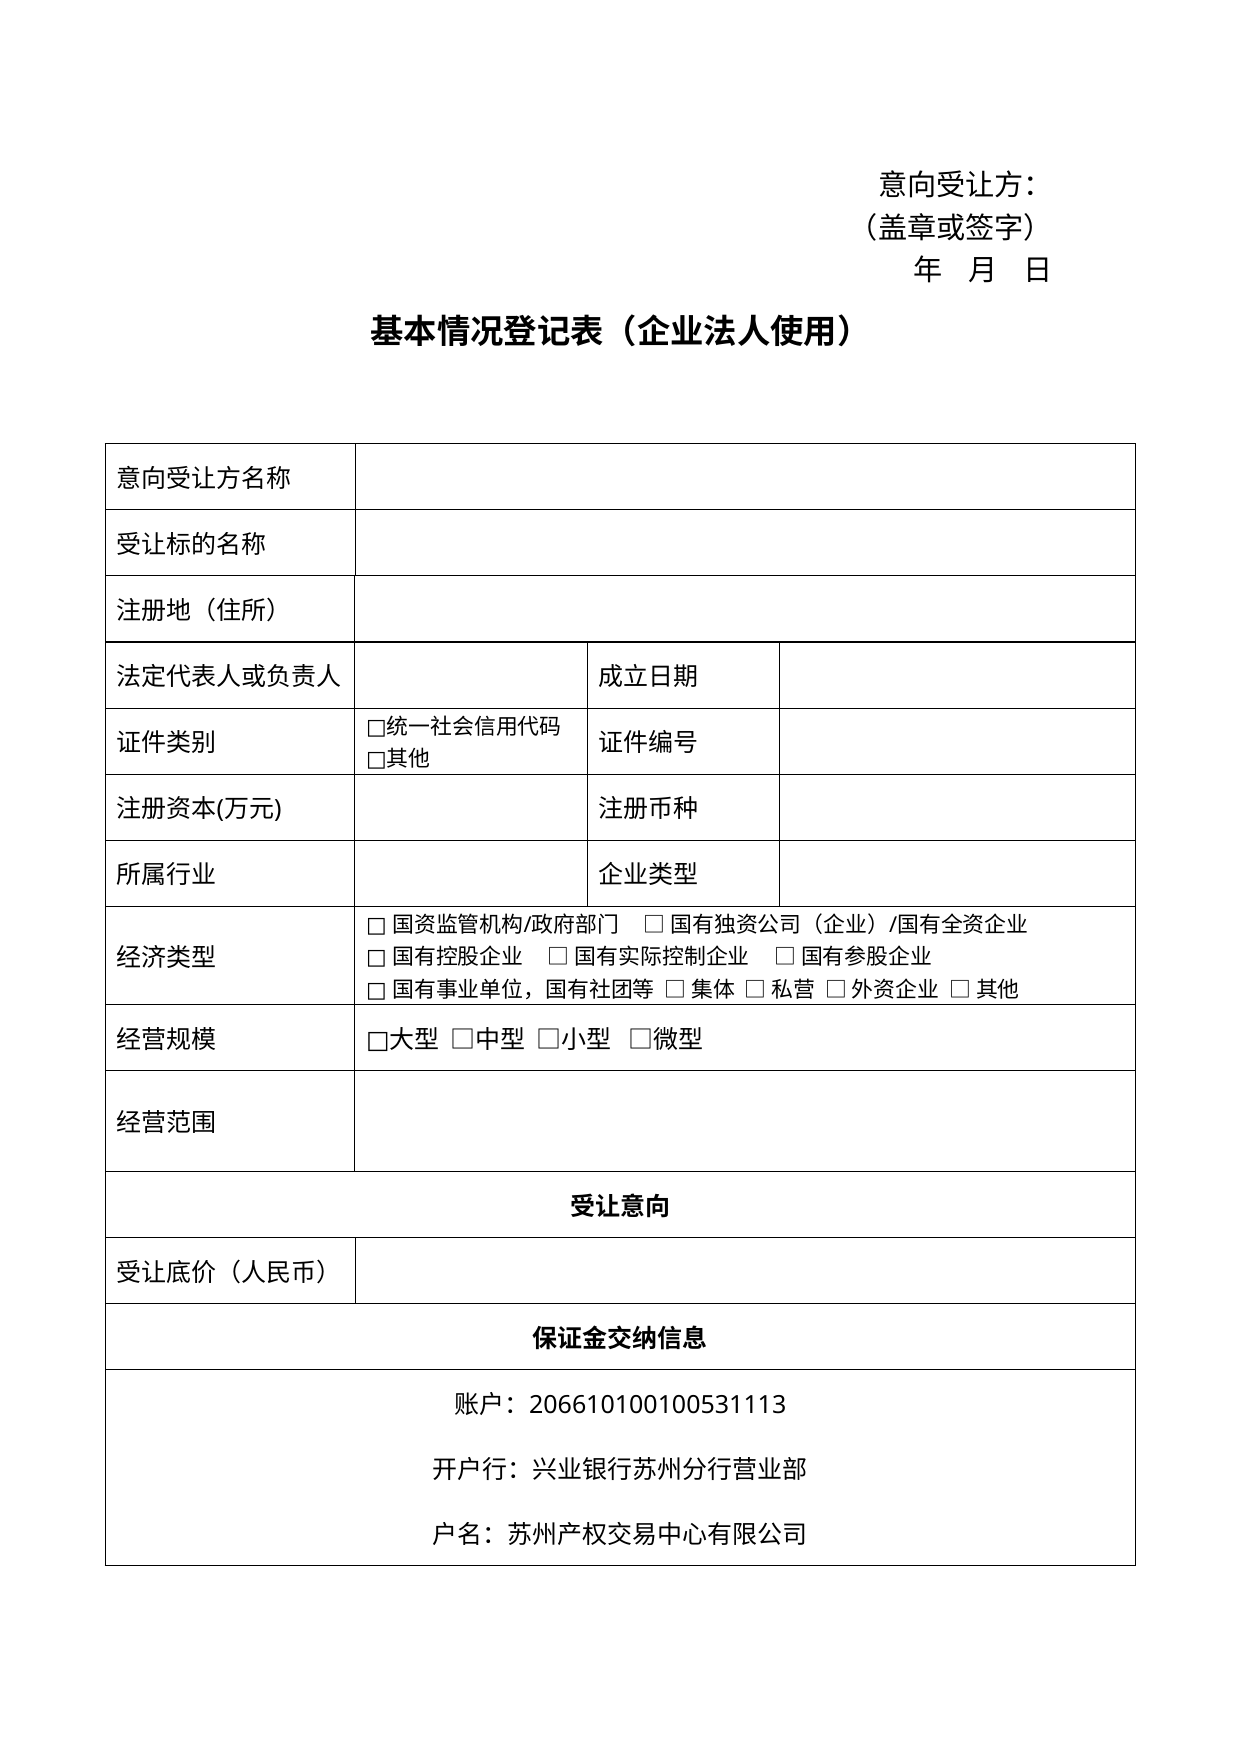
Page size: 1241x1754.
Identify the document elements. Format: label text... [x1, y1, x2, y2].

text 基本情况登记表（企业法人使用） [187, 297, 1053, 362]
table_cell 所属行业 [106, 841, 354, 906]
table_cell 经营规模 [106, 1005, 354, 1070]
table_cell 注册币种 [588, 775, 779, 839]
table_cell 企业类型 [588, 841, 779, 906]
table_cell 经营范围 [106, 1071, 354, 1171]
table_cell □ 国资监管机构/政府部门 □ 国有独资公司（企业）/国有全资企业 □ 国有控股企业 □ 国有实际控制企业 □ 国有参股企业 □ 国有事业单位，国有社团等 □ 集体 □ 私营 □ 外资企业 □ 其他 [355, 907, 1135, 1004]
table_cell [355, 841, 587, 906]
table_cell [355, 643, 587, 707]
table_header [356, 444, 1135, 509]
table_cell 注册资本(万元) [106, 775, 354, 839]
table_cell 证件编号 [588, 709, 779, 773]
table_cell 证件类别 [106, 709, 354, 773]
table_cell 经济类型 [106, 907, 354, 1004]
text 年 月 日 [187, 247, 1053, 289]
table_cell [355, 1071, 1135, 1171]
table_cell 账户：206610100100531113 开户行：兴业银行苏州分行营业部 户名：苏州产权交易中心有限公司 [106, 1370, 1135, 1565]
table_cell 受让意向 [106, 1172, 1135, 1237]
table_cell 保证金交纳信息 [106, 1304, 1135, 1369]
table_cell [356, 510, 1135, 575]
table_cell [780, 709, 1135, 773]
table_cell 注册地（住所） [106, 576, 354, 641]
table_cell [356, 1238, 1135, 1303]
table_cell 成立日期 [588, 643, 779, 707]
table_cell □统一社会信用代码 □其他 [355, 709, 587, 773]
table_cell [780, 775, 1135, 839]
table_cell □大型 □中型 □小型 □微型 [355, 1005, 1135, 1070]
text 意向受让方： [187, 162, 1053, 204]
text （盖章或签字） [187, 204, 1053, 247]
table_cell [355, 576, 1135, 641]
table_cell 法定代表人或负责人 [106, 643, 354, 707]
table_cell 受让底价（人民币） [106, 1238, 355, 1303]
table_cell [780, 841, 1135, 906]
table_cell [355, 775, 587, 839]
table_header 意向受让方名称 [106, 444, 355, 509]
table_cell 受让标的名称 [106, 510, 355, 575]
table_cell [780, 643, 1135, 707]
